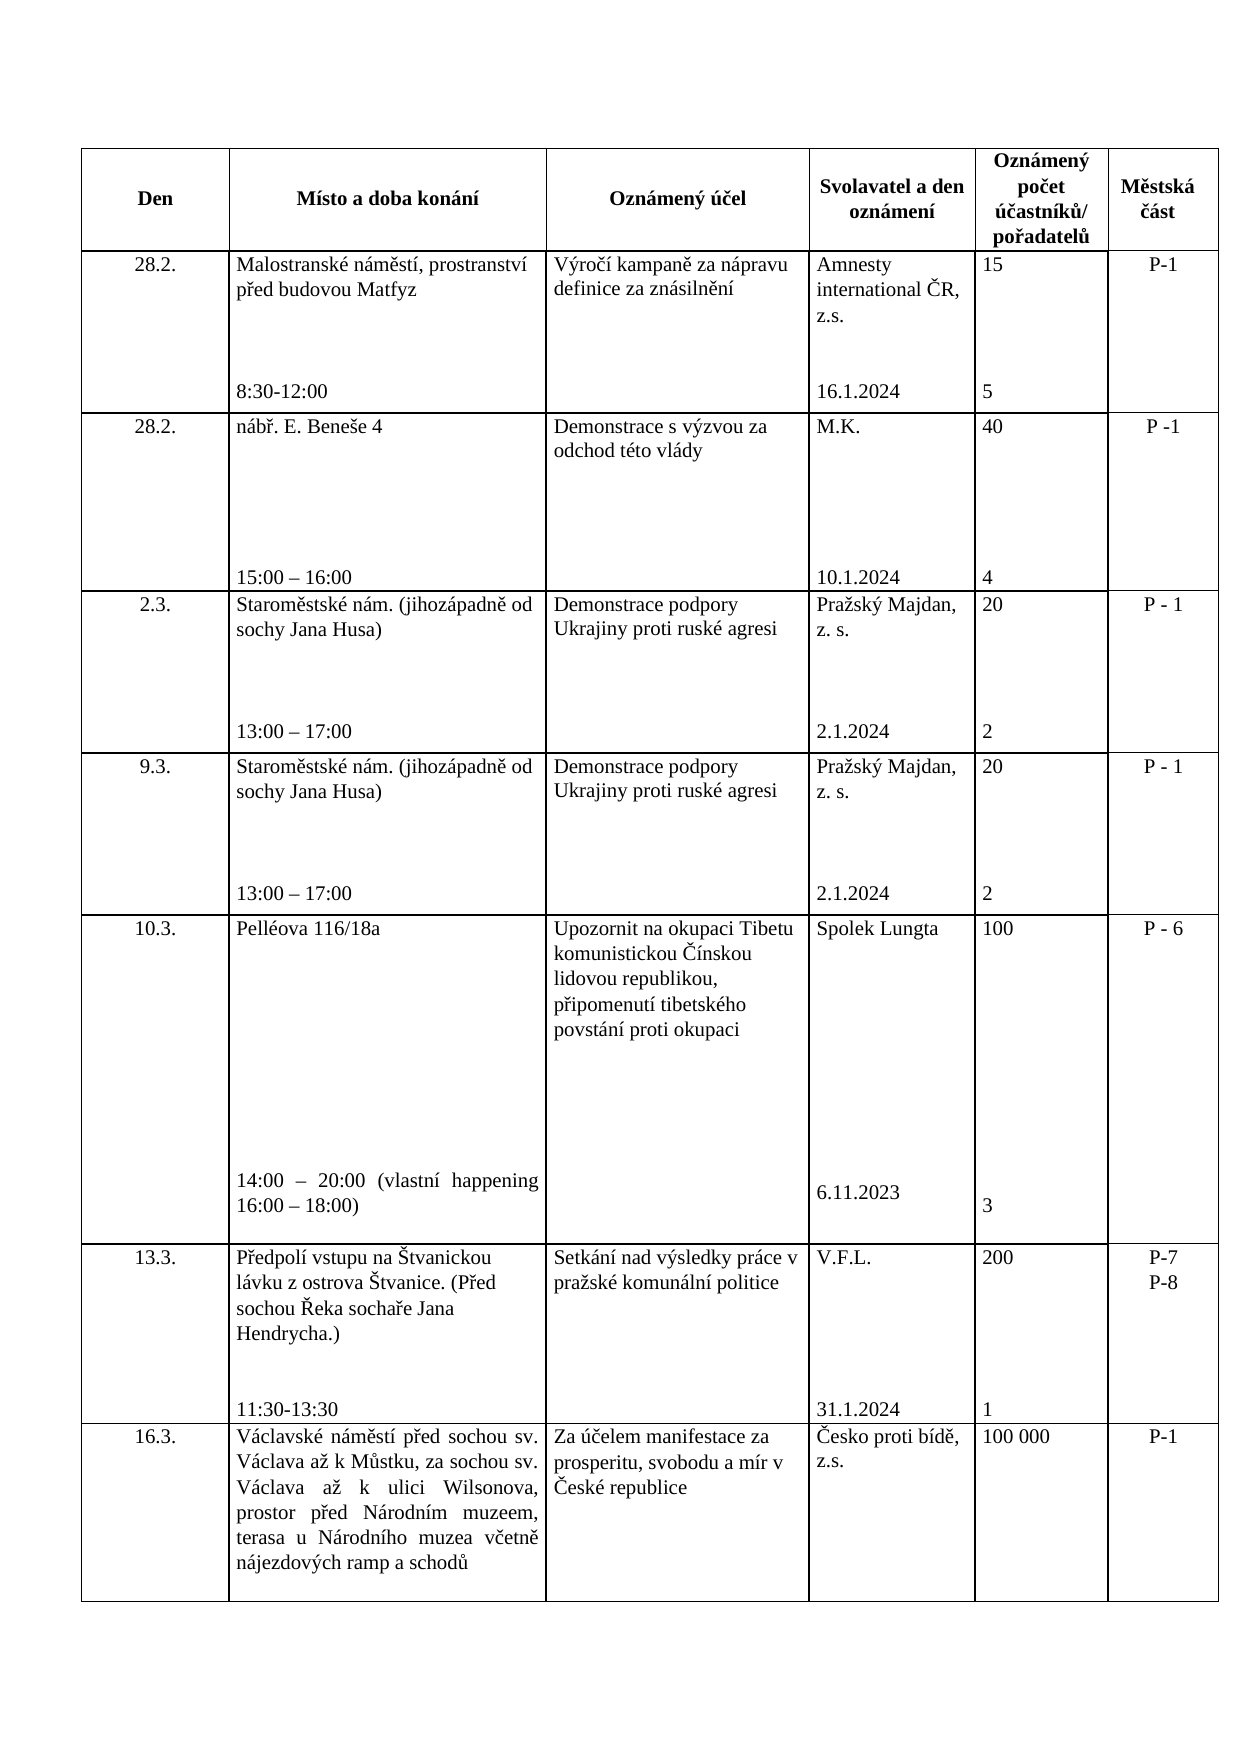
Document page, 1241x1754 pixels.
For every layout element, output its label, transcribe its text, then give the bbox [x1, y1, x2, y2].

table_cell Spolek Lungta 6.11.2023 [810, 916, 974, 1243]
table_cell P-1 [1109, 251, 1218, 412]
table_cell nábř. E. Beneše 4 15:00 – 16:00 [230, 414, 545, 590]
table_cell Malostranské náměstí, prostranství před budovou Matfyz 8:30-12:00 [230, 252, 545, 412]
table_cell Upozornit na okupaci Tibetu komunistickou Čínskou lidovou republikou, připomenutí tibetského povstání proti okupaci [547, 916, 808, 1243]
table_cell Pelléova 116/18a 14:00 – 20:00 (vlastní happening 16:00 – 18:00) [230, 916, 545, 1243]
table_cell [230, 1424, 545, 1601]
table_cell Česko proti bídě, z.s. 29.10.2023 [810, 1424, 974, 1601]
table_cell Pražský Majdan, z. s. 2.1.2024 [810, 592, 974, 752]
table_cell Staroměstské nám. (jihozápadně od sochy Jana Husa) 13:00 – 17:00 [230, 754, 545, 914]
table_header Oznámený počet účastníků/ pořadatelů [976, 149, 1108, 250]
table_cell Demonstrace s výzvou za odchod této vlády [547, 414, 808, 590]
table_header Městská část [1109, 149, 1218, 250]
table_cell 16.3. [82, 1424, 228, 1601]
table_header Oznámený účel [547, 149, 809, 250]
table_header Místo a doba konání [230, 149, 546, 250]
table_cell 10.3. [82, 916, 228, 1243]
table_cell P - 6 [1109, 915, 1218, 1243]
table_cell Staroměstské nám. (jihozápadně od sochy Jana Husa) 13:00 – 17:00 [230, 592, 545, 752]
table_cell 100 000 50-60 [976, 1424, 1107, 1601]
table_cell P-1 [1109, 1424, 1218, 1601]
table_cell 20 2 [976, 754, 1107, 914]
table_cell Pražský Majdan, z. s. 2.1.2024 [810, 754, 974, 914]
table_cell 28.2. [82, 252, 228, 412]
table_cell 2.3. [82, 592, 228, 752]
table_cell Demonstrace podpory Ukrajiny proti ruské agresi [547, 592, 808, 752]
table_cell M.K. 10.1.2024 [810, 414, 974, 590]
table_cell P -1 [1109, 413, 1218, 590]
table_cell 100 3 [976, 916, 1107, 1243]
table_header Svolavatel a den oznámení [810, 149, 975, 250]
table_cell V.F.L. 31.1.2024 [810, 1245, 974, 1423]
table_cell Demonstrace podpory Ukrajiny proti ruské agresi [547, 754, 808, 914]
table_cell P-7 P-8 [1109, 1244, 1218, 1423]
table_cell 40 4 [976, 414, 1107, 590]
table_cell 9.3. [82, 754, 228, 914]
table_cell 13.3. [82, 1245, 228, 1423]
table_cell Amnesty international ČR, z.s. 16.1.2024 [810, 252, 974, 412]
table_cell 15 5 [976, 252, 1107, 412]
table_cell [547, 1424, 808, 1601]
table_cell P - 1 [1109, 591, 1218, 752]
table_cell 200 1 [976, 1245, 1107, 1423]
table_header Den [82, 149, 229, 250]
table_cell 20 2 [976, 592, 1107, 752]
table_cell Setkání nad výsledky práce v pražské komunální politice [547, 1245, 808, 1423]
table_cell Předpolí vstupu na Štvanickou lávku z ostrova Štvanice. (Před sochou Řeka sochaře Jana Hendrycha.) 11:30-13:30 [230, 1245, 545, 1423]
table_cell Výročí kampaně za nápravu definice za znásilnění [547, 252, 808, 412]
table_cell 28.2. [82, 414, 228, 590]
table_cell P - 1 [1109, 753, 1218, 914]
